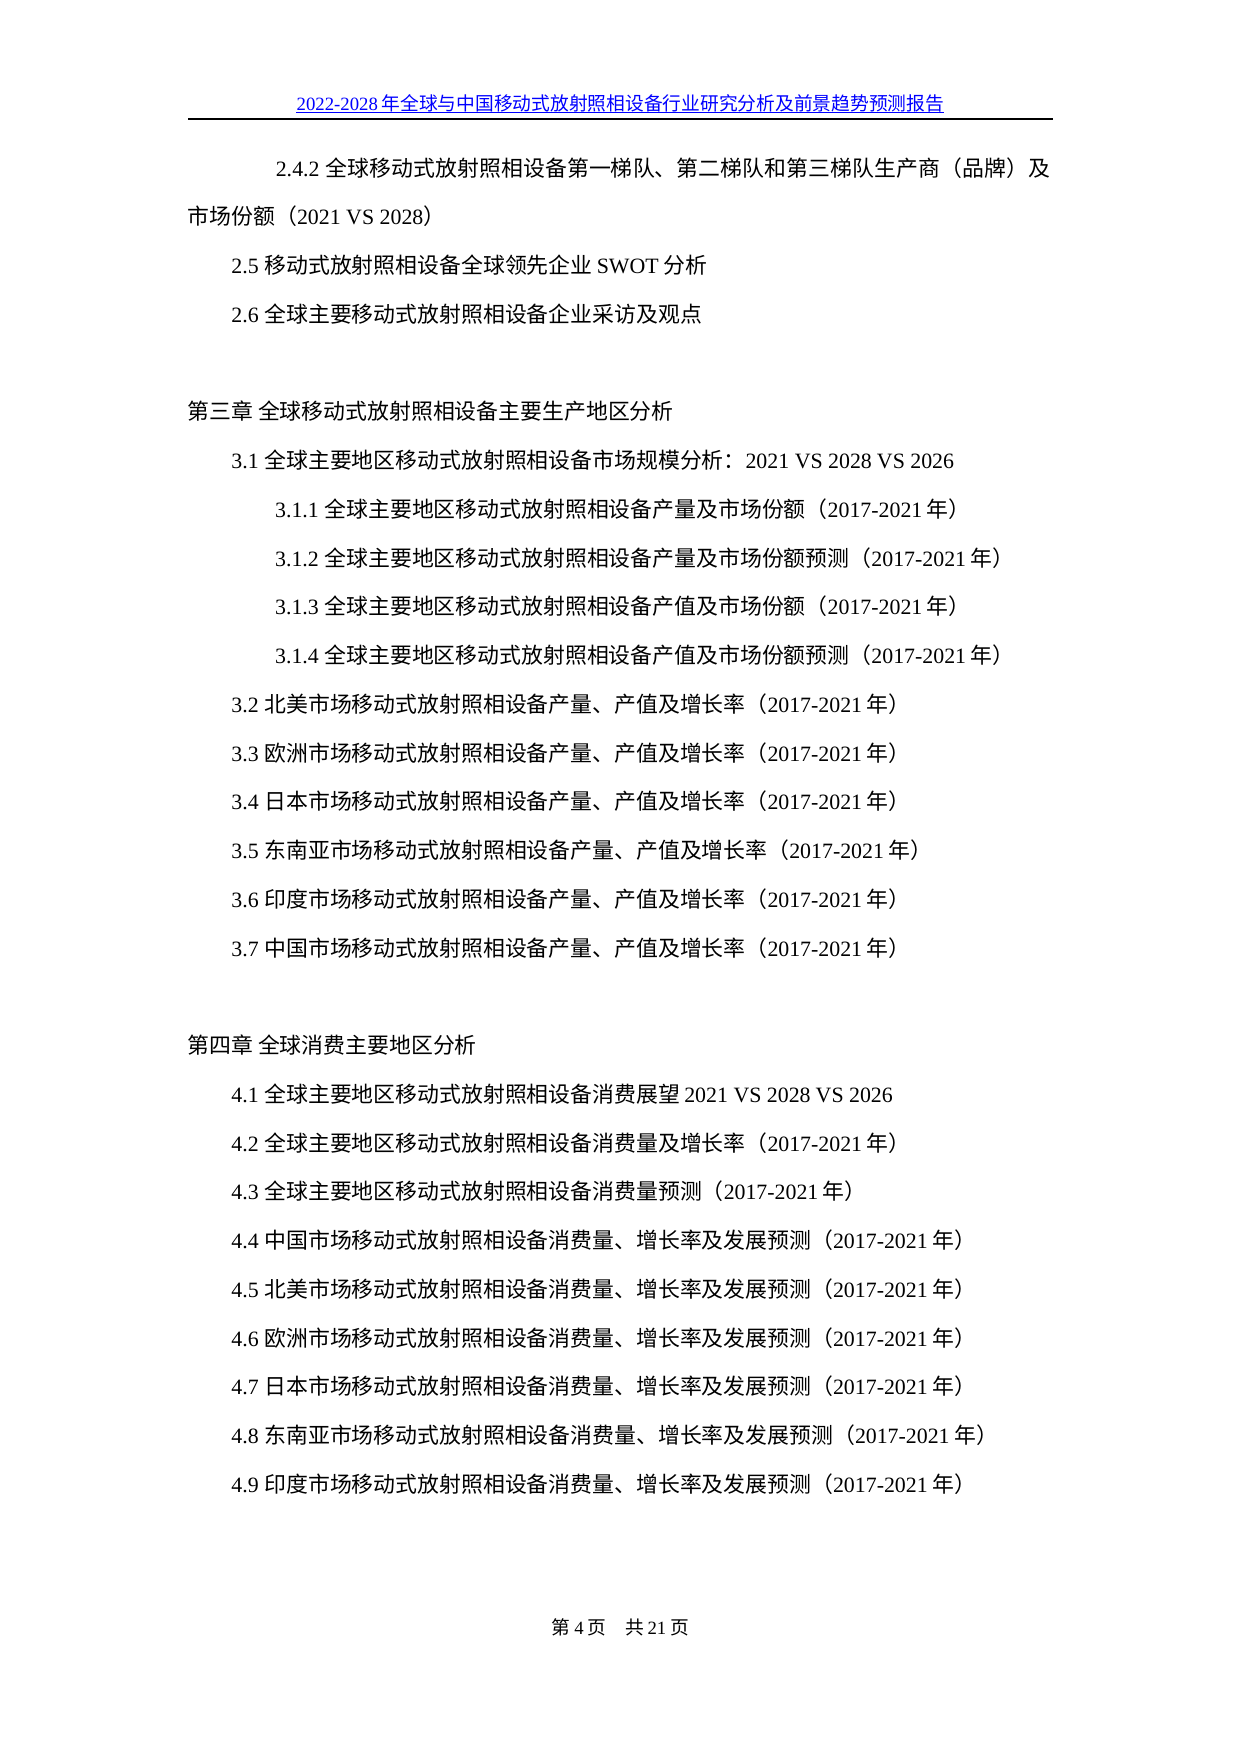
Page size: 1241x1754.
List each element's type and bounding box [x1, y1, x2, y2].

text [187, 150, 1053, 1499]
